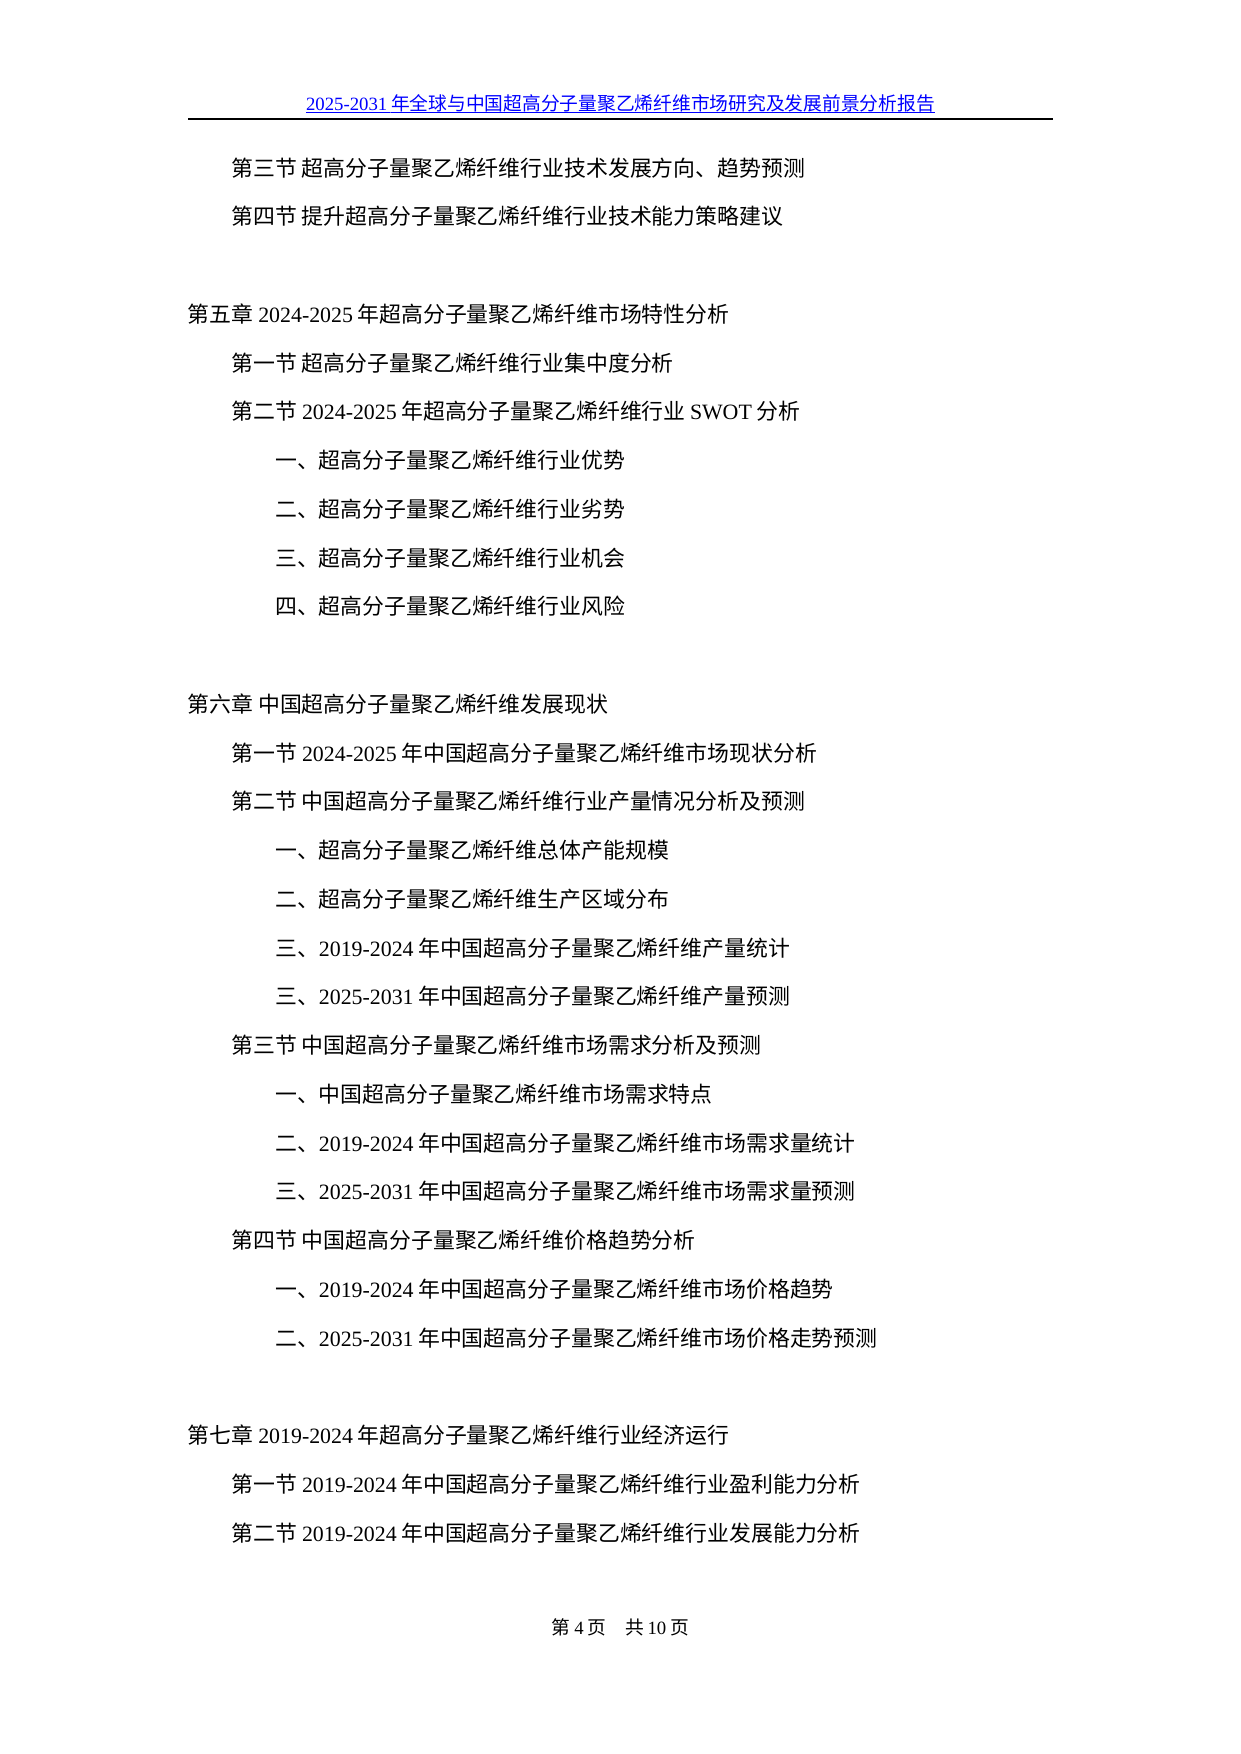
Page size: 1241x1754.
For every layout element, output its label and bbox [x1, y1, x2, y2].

text [187, 150, 1053, 1548]
